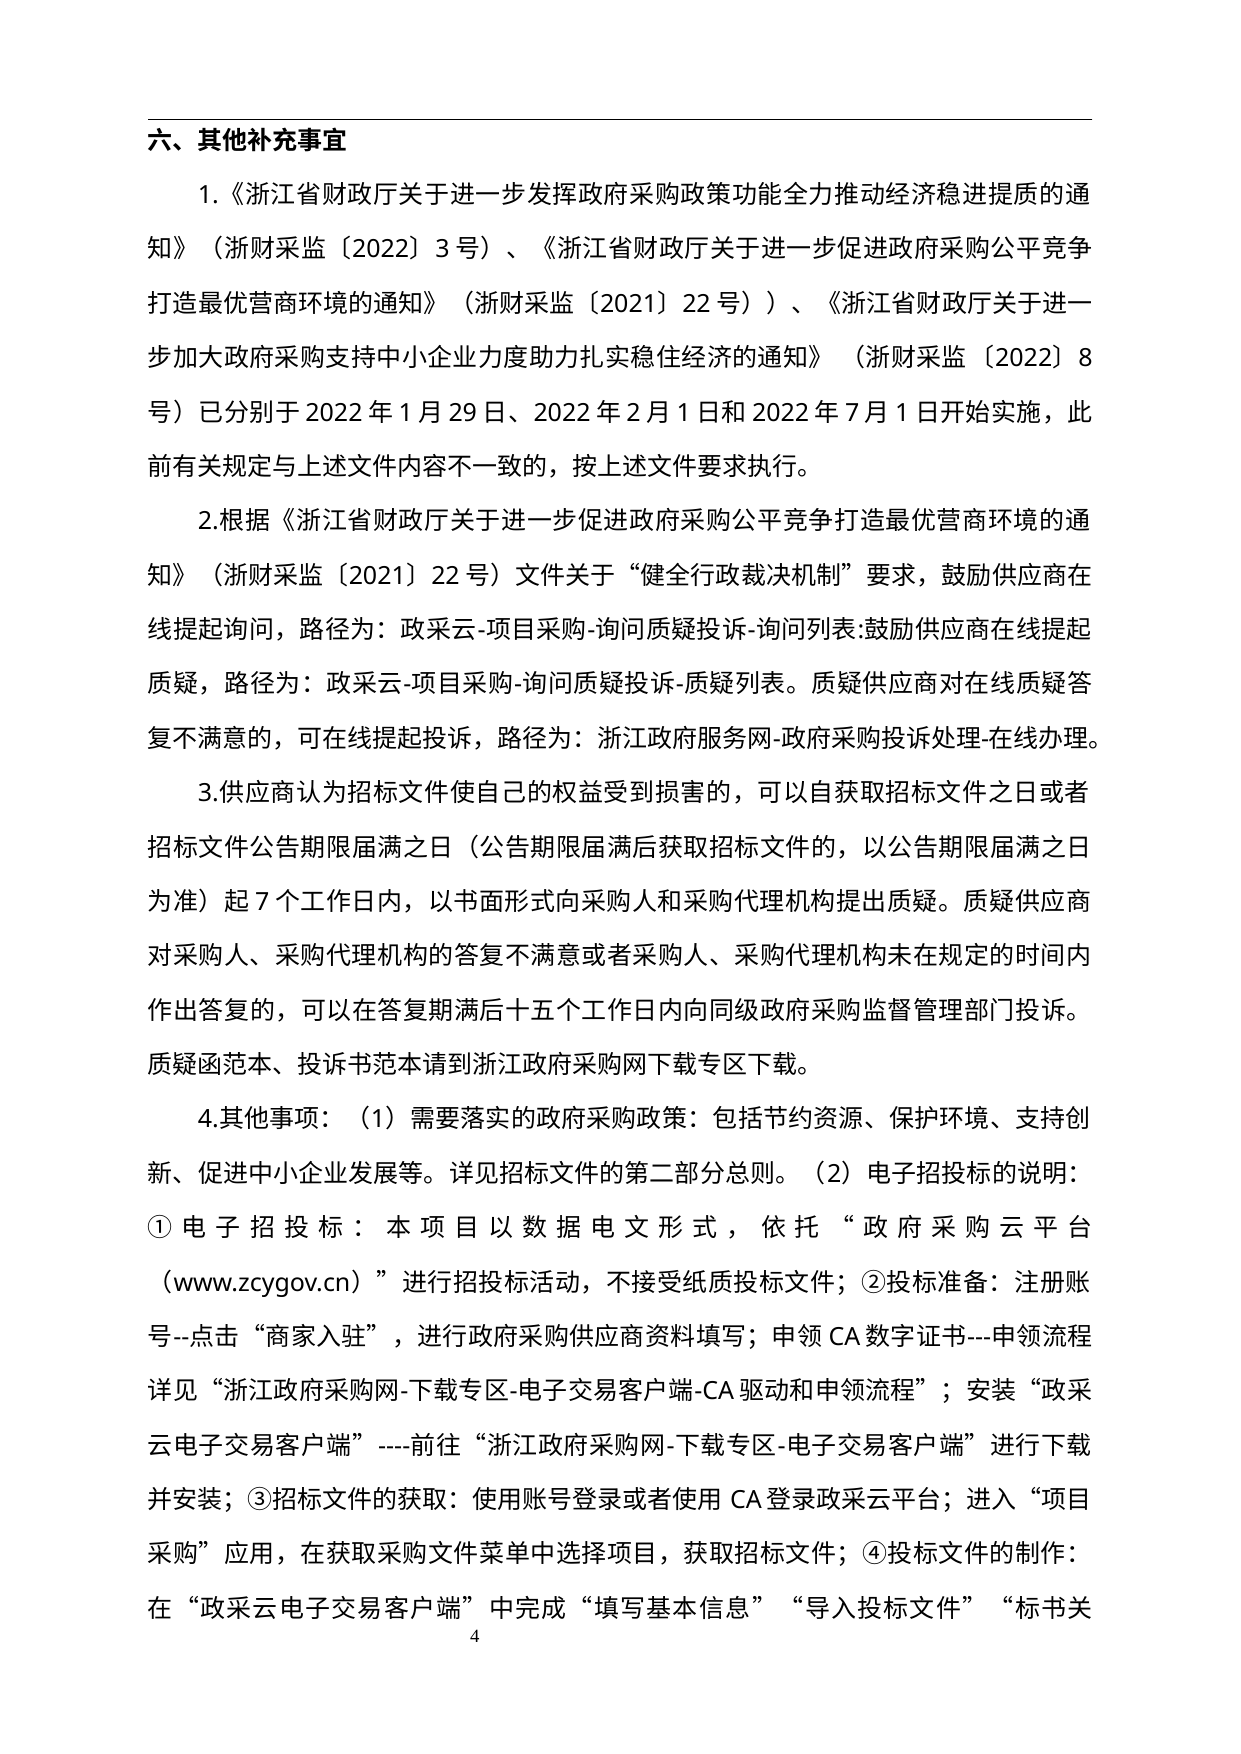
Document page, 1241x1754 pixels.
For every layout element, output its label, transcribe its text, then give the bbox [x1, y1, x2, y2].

text 六、其他补充事宜 [148, 120, 1092, 156]
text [148, 1099, 1092, 1624]
text 3.供应商认为招标文件使自己的权益受到损害的，可以自获取招标文件之日或者招标文件公告期限届满之日（公告期限届满后获取招标文件的，以公告期限届满之日为准）起7个工作日内，以书面形式向采购人和采购代理机构提出质疑。质疑供应商对采购人、采购代理机构的答复不满意或者采购人、采购代理机构未在规定的时间内作出答复的，可以在答复期满后十五个工作日内向同级政府采购监督管理部门投诉。质疑函范本、投诉书范本请到浙江政府采购网下载专区下载。 [148, 773, 1092, 1081]
text 2.根据《浙江省财政厅关于进一步促进政府采购公平竞争打造最优营商环境的通知》（浙财采监〔2021〕22号）文件关于“健全行政裁决机制”要求，鼓励供应商在线提起询问，路径为：政采云-项目采购-询问质疑投诉-询问列表:鼓励供应商在线提起质疑，路径为：政采云-项目采购-询问质疑投诉-质疑列表。质疑供应商对在线质疑答复不满意的，可在线提起投诉，路径为：浙江政府服务网-政府采购投诉处理-在线办理。 [148, 501, 1092, 754]
text 1.《浙江省财政厅关于进一步发挥政府采购政策功能全力推动经济稳进提质的通知》（浙财采监〔2022〕3号）、《浙江省财政厅关于进一步促进政府采购公平竞争打造最优营商环境的通知》（浙财采监〔2021〕22号））、《浙江省财政厅关于进一步加大政府采购支持中小企业力度助力扎实稳住经济的通知》 （浙财采监〔2022〕8号）已分别于2022年1月29日、2022年2月1日和2022年7月1日开始实施，此前有关规定与上述文件内容不一致的，按上述文件要求执行。 [148, 174, 1092, 483]
